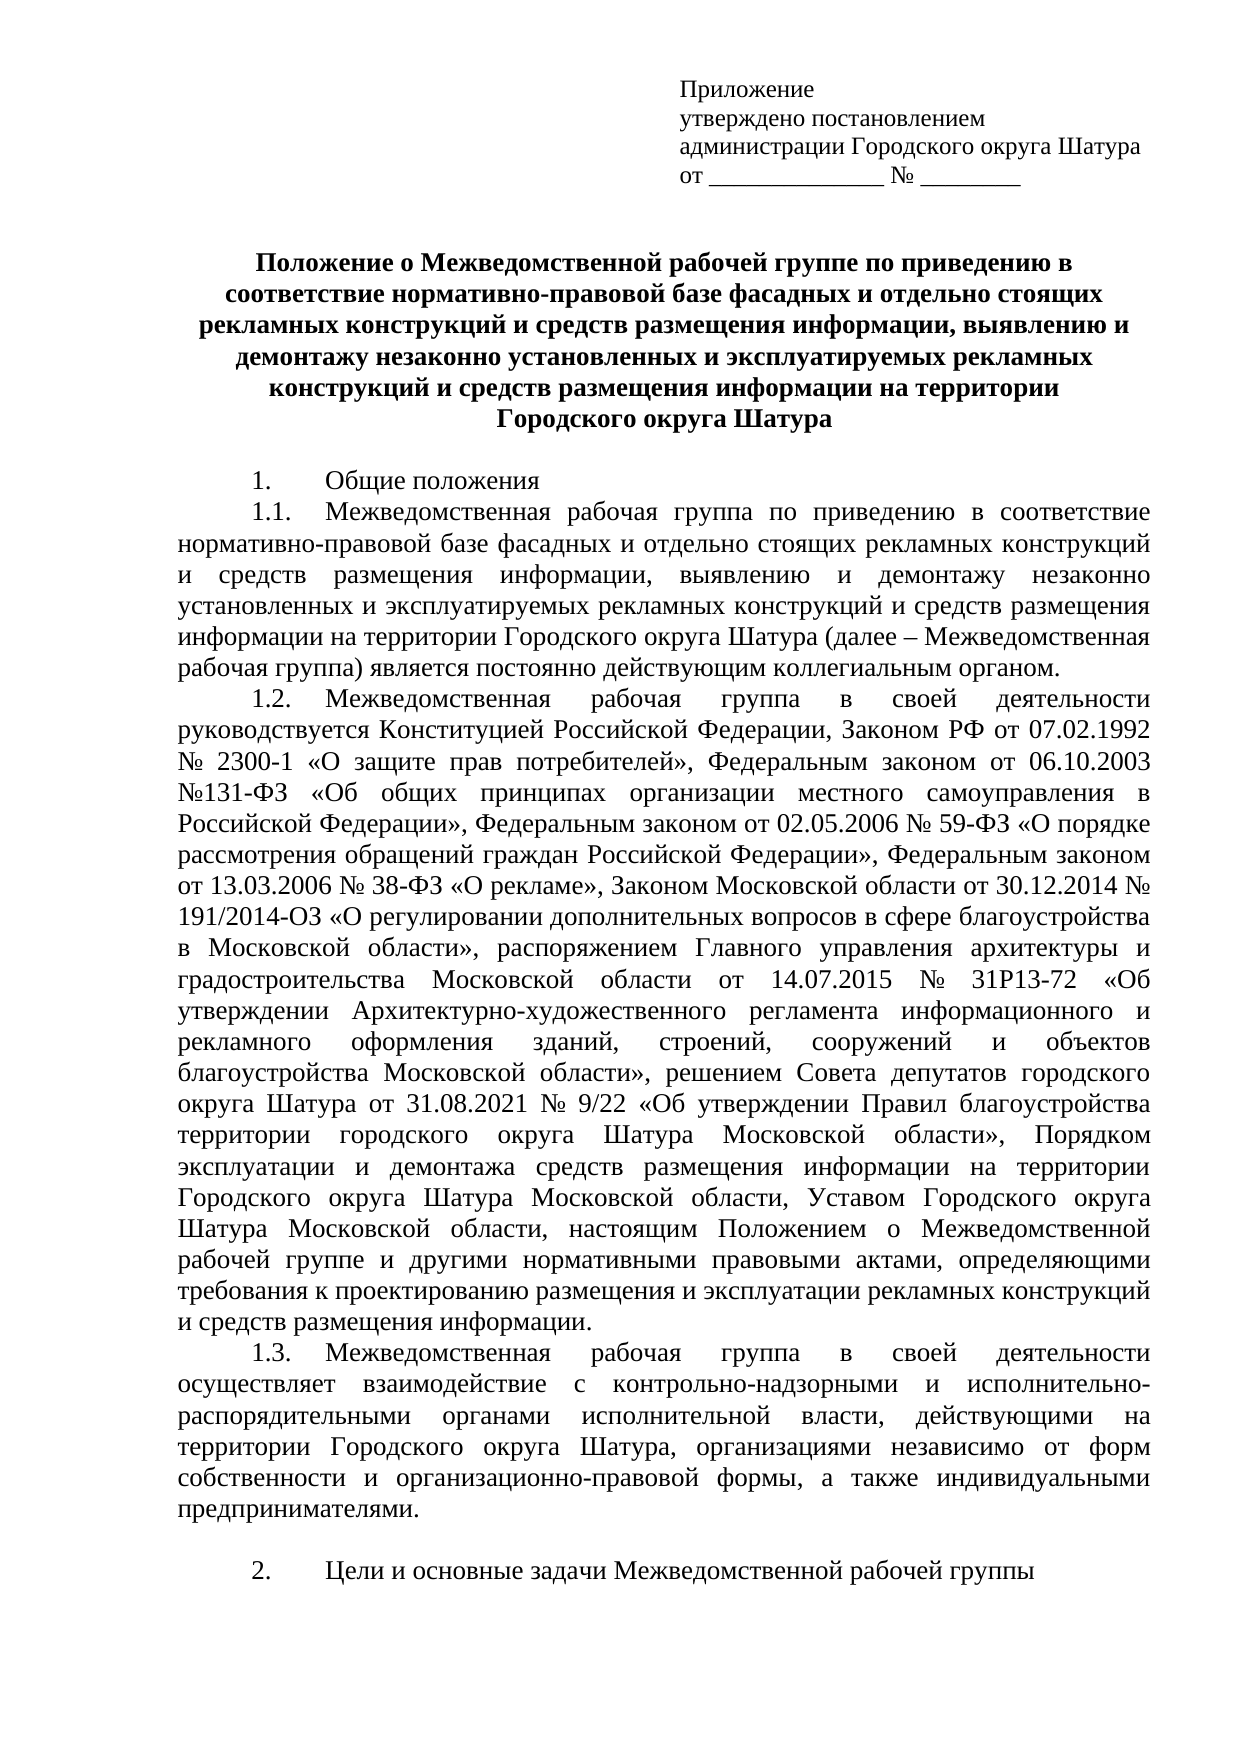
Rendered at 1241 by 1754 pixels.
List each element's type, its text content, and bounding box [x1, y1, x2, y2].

text Городского округа Шатура [177, 402, 1152, 433]
list Межведомственная рабочая группа по приведению в соответствие нормативно-правовой базе фасадных и отдельно стоящих рекламных конструкций и средств размещения информации, выявлению и демонтажу незаконно установленных и эксплуатируемых рекламных конструкций и средств размещения информации на территории Городского округа Шатура (далее – Межведомственная рабочая группа) является постоянно действующим коллегиальным органом. [177, 496, 1152, 682]
list Межведомственная рабочая группа в своей деятельности осуществляет взаимодействие с контрольно-надзорными и исполнительно-распорядительными органами исполнительной власти, действующими на территории Городского округа Шатура, организациями независимо от форм собственности и организационно-правовой формы, а также индивидуальными предпринимателями. [177, 1336, 1152, 1523]
list Межведомственная рабочая группа в своей деятельности руководствуется Конституцией Российской Федерации, Законом РФ от 07.02.1992 № 2300-1 «О защите прав потребителей», Федеральным законом от 06.10.2003 №131-ФЗ «Об общих принципах организации местного самоуправления в Российской Федерации», Федеральным законом от 02.05.2006 № 59-ФЗ «О порядке рассмотрения обращений граждан Российской Федерации», Федеральным законом от 13.03.2006 № 38-ФЗ «О рекламе», Законом Московской области от 30.12.2014 № 191/2014-ОЗ «О регулировании дополнительных вопросов в сфере благоустройства в Московской области», распоряжением Главного управления архитектуры и градостроительства Московской области от 14.07.2015 № 31Р13-72 «Об утверждении Архитектурно-художественного регламента информационного и рекламного оформления зданий, строений, сооружений и объектов благоустройства Московской области», решением Совета депутатов городского округа Шатура от 31.08.2021 № 9/22 «Об утверждении Правил благоустройства территории городского округа Шатура Московской области», Порядком эксплуатации и демонтажа средств размещения информации на территории Городского округа Шатура Московской области, Уставом Городского округа Шатура Московской области, настоящим Положением о Межведомственной рабочей группе и другими нормативными правовыми актами, определяющими требования к проектированию размещения и эксплуатации рекламных конструкций и средств размещения информации. [177, 682, 1152, 1336]
text Приложение [679, 74, 1152, 103]
text Положение о Межведомственной рабочей группе по приведению в соответствие нормативно-правовой базе фасадных и отдельно стоящих рекламных конструкций и средств размещения информации, выявлению и демонтажу незаконно установленных и эксплуатируемых рекламных конструкций и средств размещения информации на территории [177, 246, 1152, 402]
list Цели и основные задачи Межведомственной рабочей группы [177, 1554, 1152, 1586]
text утверждено постановлением [679, 103, 1152, 131]
text администрации Городского округа Шатура от ______________ № ________ [679, 131, 1152, 189]
list Общие положения [177, 464, 1152, 496]
